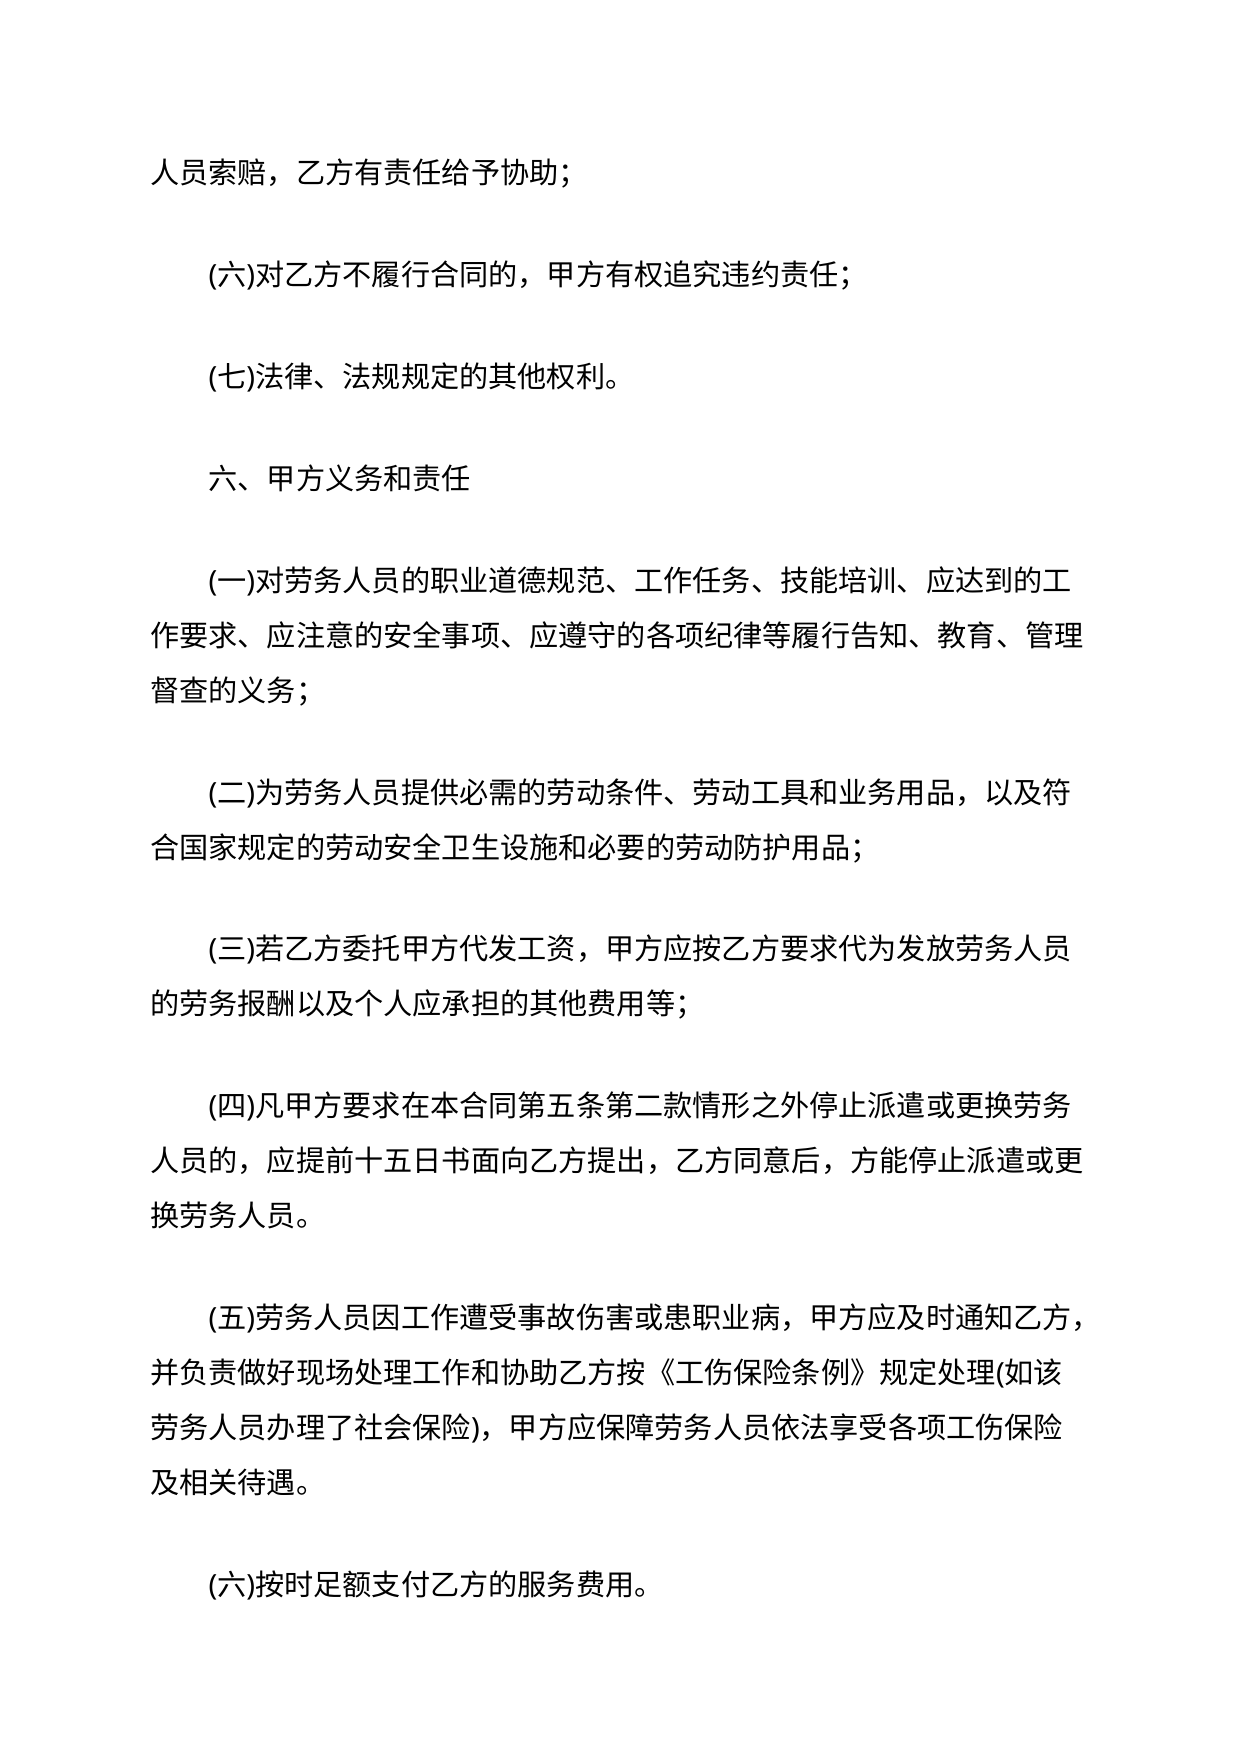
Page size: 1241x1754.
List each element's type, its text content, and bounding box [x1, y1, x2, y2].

text (六)对乙方不履行合同的，甲方有权追究违约责任； [150, 252, 1090, 294]
text (五)劳务人员因工作遭受事故伤害或患职业病，甲方应及时通知乙方，并负责做好现场处理工作和协助乙方按《工伤保险条例》规定处理(如该劳务人员办理了社会保险)，甲方应保障劳务人员依法享受各项工伤保险及相关待遇。 [150, 1294, 1090, 1502]
text 六、甲方义务和责任 [150, 456, 1090, 498]
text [150, 150, 1090, 192]
text (三)若乙方委托甲方代发工资，甲方应按乙方要求代为发放劳务人员的劳务报酬以及个人应承担的其他费用等； [150, 926, 1090, 1023]
text (一)对劳务人员的职业道德规范、工作任务、技能培训、应达到的工作要求、应注意的安全事项、应遵守的各项纪律等履行告知、教育、管理督查的义务； [150, 557, 1090, 710]
text (四)凡甲方要求在本合同第五条第二款情形之外停止派遣或更换劳务人员的，应提前十五日书面向乙方提出，乙方同意后，方能停止派遣或更换劳务人员。 [150, 1083, 1090, 1235]
text (七)法律、法规规定的其他权利。 [150, 354, 1090, 396]
text (六)按时足额支付乙方的服务费用。 [150, 1561, 1090, 1603]
text (二)为劳务人员提供必需的劳动条件、劳动工具和业务用品，以及符合国家规定的劳动安全卫生设施和必要的劳动防护用品； [150, 769, 1090, 866]
